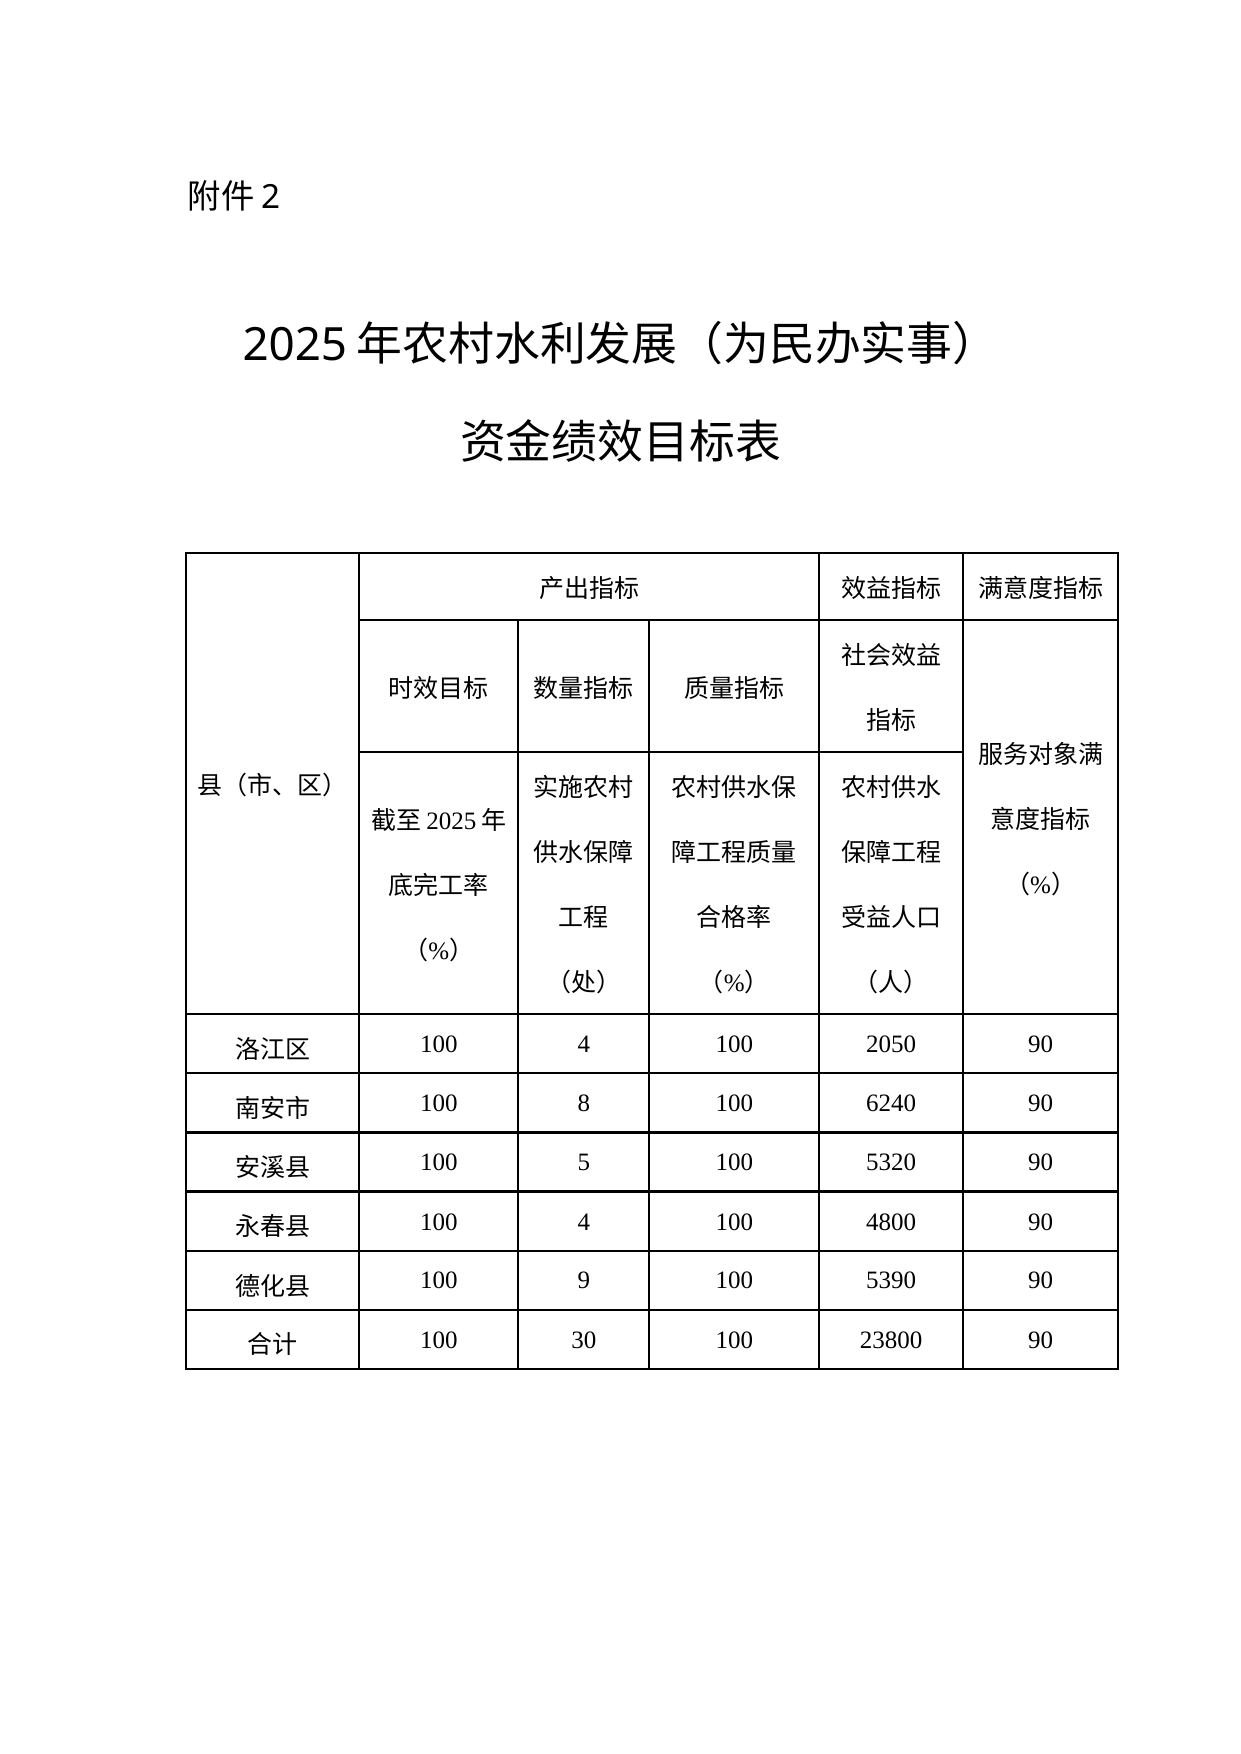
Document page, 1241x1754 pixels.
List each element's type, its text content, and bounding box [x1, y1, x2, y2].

text 附件2 [187, 162, 1053, 227]
table_cell 截至2025年底完工率（%） [360, 753, 517, 1013]
table_cell 5 [519, 1134, 648, 1190]
table_cell 农村供水保障工程质量合格率 （%） [650, 753, 818, 1013]
table_cell 永春县 [187, 1193, 358, 1249]
table_header 效益指标 [820, 554, 962, 619]
text 资金绩效目标表 [187, 389, 1053, 487]
table_header 满意度指标 [964, 554, 1117, 619]
table_cell 农村供水保障工程受益人口（人） [820, 753, 962, 1013]
table_cell 社会效益指标 [820, 621, 962, 751]
table_cell 6240 [820, 1074, 962, 1131]
table_cell 9 [519, 1252, 648, 1308]
table_cell 4 [519, 1193, 648, 1249]
table_cell 100 [650, 1193, 818, 1249]
table_cell 数量指标 [519, 621, 648, 751]
table_cell 100 [650, 1311, 818, 1368]
table_cell 90 [964, 1015, 1117, 1072]
table_cell 100 [650, 1134, 818, 1190]
table_cell 30 [519, 1311, 648, 1368]
table_cell 23800 [820, 1311, 962, 1368]
table_cell 5390 [820, 1252, 962, 1308]
table_cell 100 [360, 1074, 517, 1131]
table_cell 90 [964, 1252, 1117, 1308]
table_cell 德化县 [187, 1252, 358, 1308]
table_cell 100 [650, 1252, 818, 1308]
table_cell 5320 [820, 1134, 962, 1190]
table_cell 100 [360, 1015, 517, 1072]
table_header 产出指标 [360, 554, 818, 619]
table_cell 安溪县 [187, 1134, 358, 1190]
table_cell 100 [360, 1134, 517, 1190]
table_cell 100 [650, 1074, 818, 1131]
table_cell 90 [964, 1193, 1117, 1249]
table_cell 合计 [187, 1311, 358, 1368]
table_cell 南安市 [187, 1074, 358, 1131]
table_cell 时效目标 [360, 621, 517, 751]
table_cell 4800 [820, 1193, 962, 1249]
table_cell 质量指标 [650, 621, 818, 751]
table_cell 实施农村供水保障工程 （处） [519, 753, 648, 1013]
table_cell 90 [964, 1074, 1117, 1131]
table_cell 2050 [820, 1015, 962, 1072]
table_cell 100 [360, 1193, 517, 1249]
table_cell 4 [519, 1015, 648, 1072]
table_cell 90 [964, 1134, 1117, 1190]
table_cell 洛江区 [187, 1015, 358, 1072]
text 2025年农村水利发展（为民办实事） [187, 292, 1053, 389]
table_cell 100 [650, 1015, 818, 1072]
table_cell 100 [360, 1252, 517, 1308]
table_cell 100 [360, 1311, 517, 1368]
table_cell 90 [964, 1311, 1117, 1368]
table_header 县（市、区） [187, 554, 358, 1013]
table_cell 8 [519, 1074, 648, 1131]
table_cell 服务对象满意度指标 （%） [964, 621, 1117, 1013]
